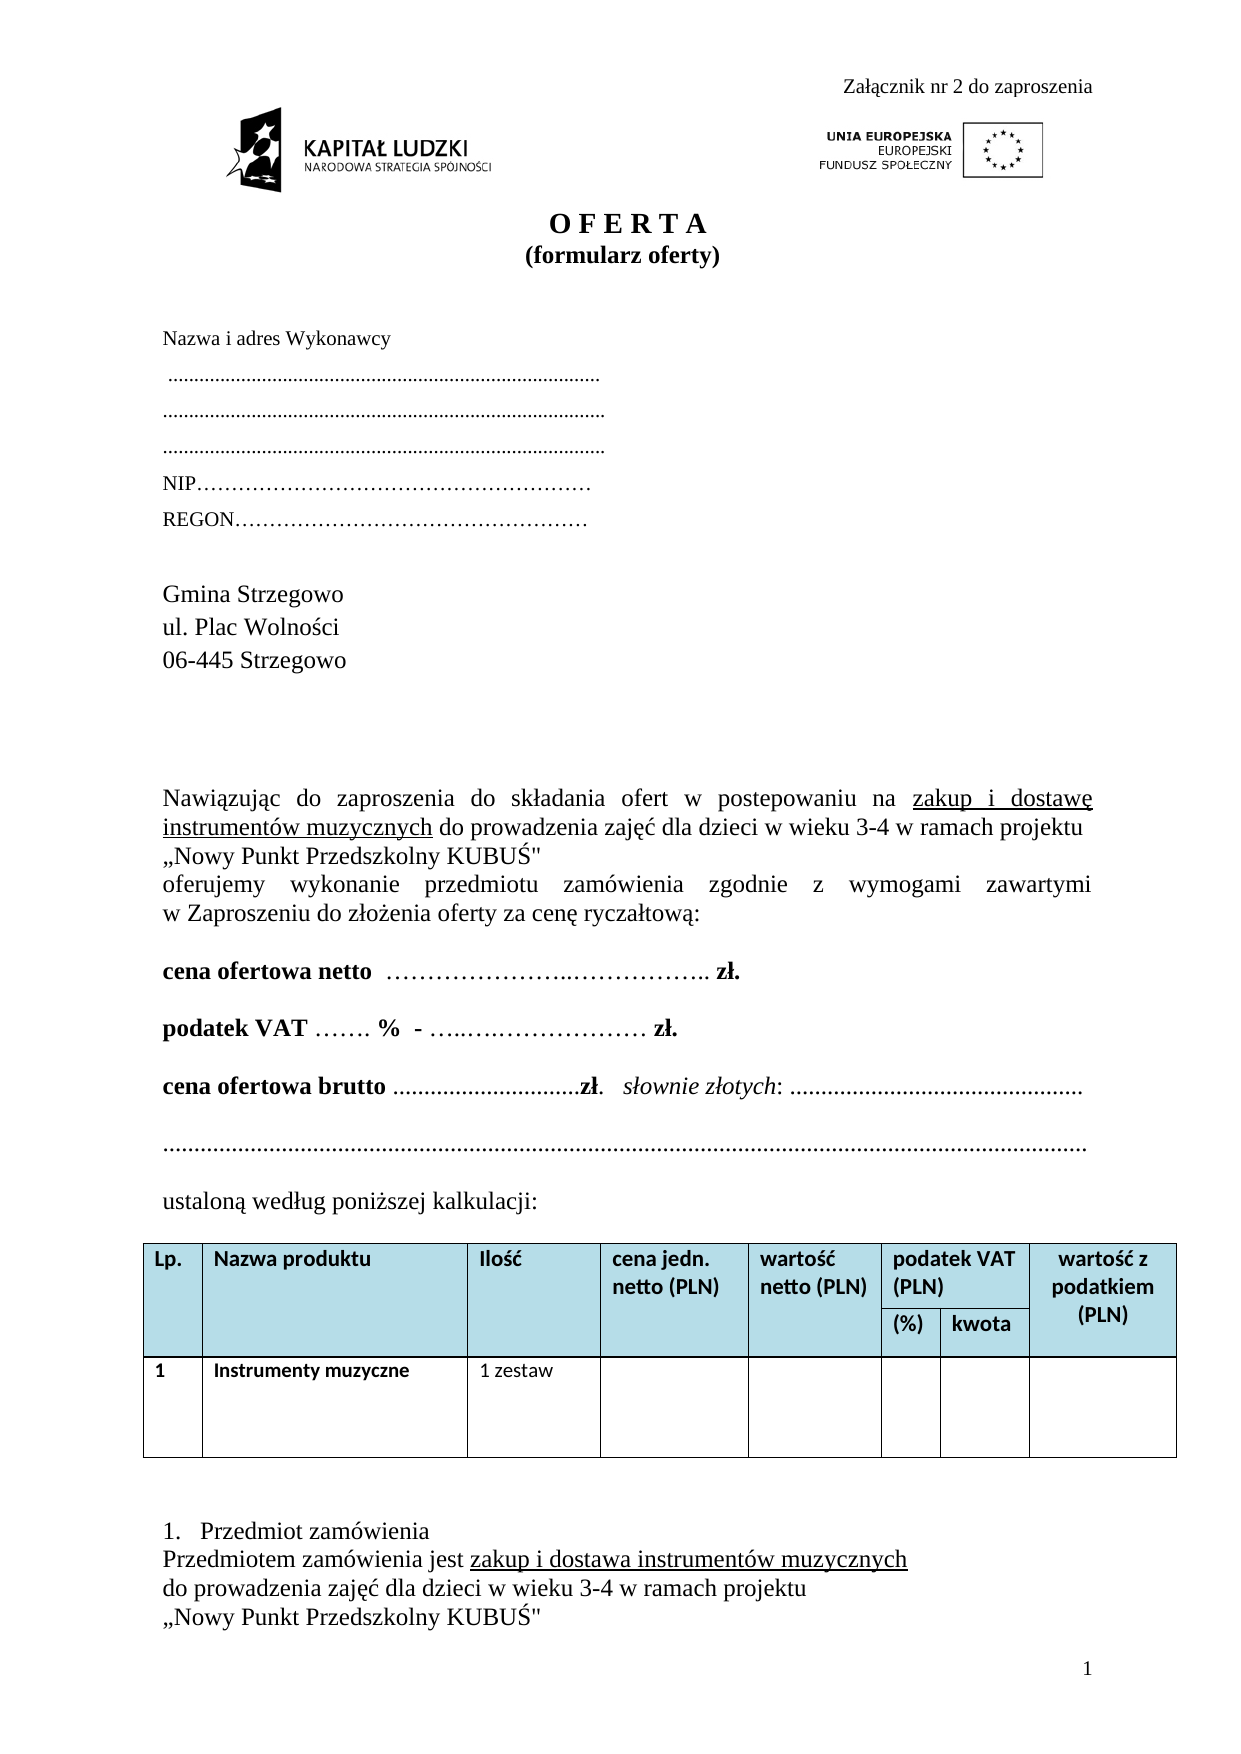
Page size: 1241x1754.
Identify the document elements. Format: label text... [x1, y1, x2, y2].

table_header podatek VAT (PLN) [882, 1244, 1029, 1308]
table_cell 1 [144, 1358, 202, 1457]
text „Nowy Punkt Przedszkolny KUBUŚ" [162, 1602, 1093, 1631]
table_header wartość z podatkiem (PLN) [1030, 1244, 1176, 1356]
text oferujemy wykonanie przedmiotu zamówienia zgodnie z wymogami zawartymi w Zaproszeniu do złożenia oferty za cenę ryczałtową: [162, 869, 1093, 927]
text do prowadzenia zajęć dla dzieci w wieku 3-4 w ramach projektu [162, 1573, 1093, 1602]
text podatek VAT ……. % - …..….……………… zł. [162, 1013, 1093, 1042]
text .................................................................................................................................................... [162, 1128, 1093, 1157]
table_header cena jedn. netto (PLN) [601, 1244, 748, 1356]
table_header Ilość [468, 1244, 600, 1356]
table_header Lp. [144, 1244, 202, 1356]
table_header Nazwa produktu [203, 1244, 467, 1356]
text ..................................................................................... [162, 434, 1093, 458]
text NIP………………………………………………… [162, 471, 1093, 494]
list Gmina Strzegowo [162, 579, 1093, 607]
list Przedmiot zamówienia [162, 1516, 1093, 1544]
text ..................................................................................... [162, 398, 1093, 422]
list ul. Plac Wolności [162, 612, 1093, 640]
table_header wartość netto (PLN) [749, 1244, 881, 1356]
table_cell [941, 1358, 1029, 1457]
title O F E R T A [162, 207, 1093, 240]
text ................................................................................... [162, 362, 1093, 386]
table_cell [601, 1358, 748, 1457]
text Nazwa i adres Wykonawcy [162, 326, 1093, 350]
table_cell 1 zestaw [468, 1358, 600, 1457]
table_cell [882, 1358, 940, 1457]
list 06-445 Strzegowo [162, 645, 1093, 673]
text cena ofertowa brutto ..............................zł. słownie złotych: ............................................... [162, 1071, 1093, 1099]
table_cell [749, 1358, 881, 1457]
table_cell Instrumenty muzyczne [203, 1358, 467, 1457]
picture [162, 97, 1107, 207]
text Przedmiotem zamówienia jest zakup i dostawa instrumentów muzycznych [162, 1544, 1093, 1573]
text cena ofertowa netto …………………..…………….. zł. [162, 956, 1093, 984]
table_cell [1030, 1358, 1176, 1457]
text REGON…………………………………………… [162, 507, 1093, 531]
text ustaloną według poniższej kalkulacji: [162, 1186, 1093, 1214]
text Nawiązując do zaproszenia do składania ofert w postepowaniu na zakup i dostawę instrumentów muzycznych do prowadzenia zajęć dla dzieci w wieku 3-4 w ramach projektu [162, 783, 1093, 841]
table_cell (%) [882, 1309, 940, 1356]
table_cell kwota [941, 1309, 1029, 1356]
text „Nowy Punkt Przedszkolny KUBUŚ" [162, 841, 1093, 869]
text (formularz oferty) [162, 240, 1093, 269]
